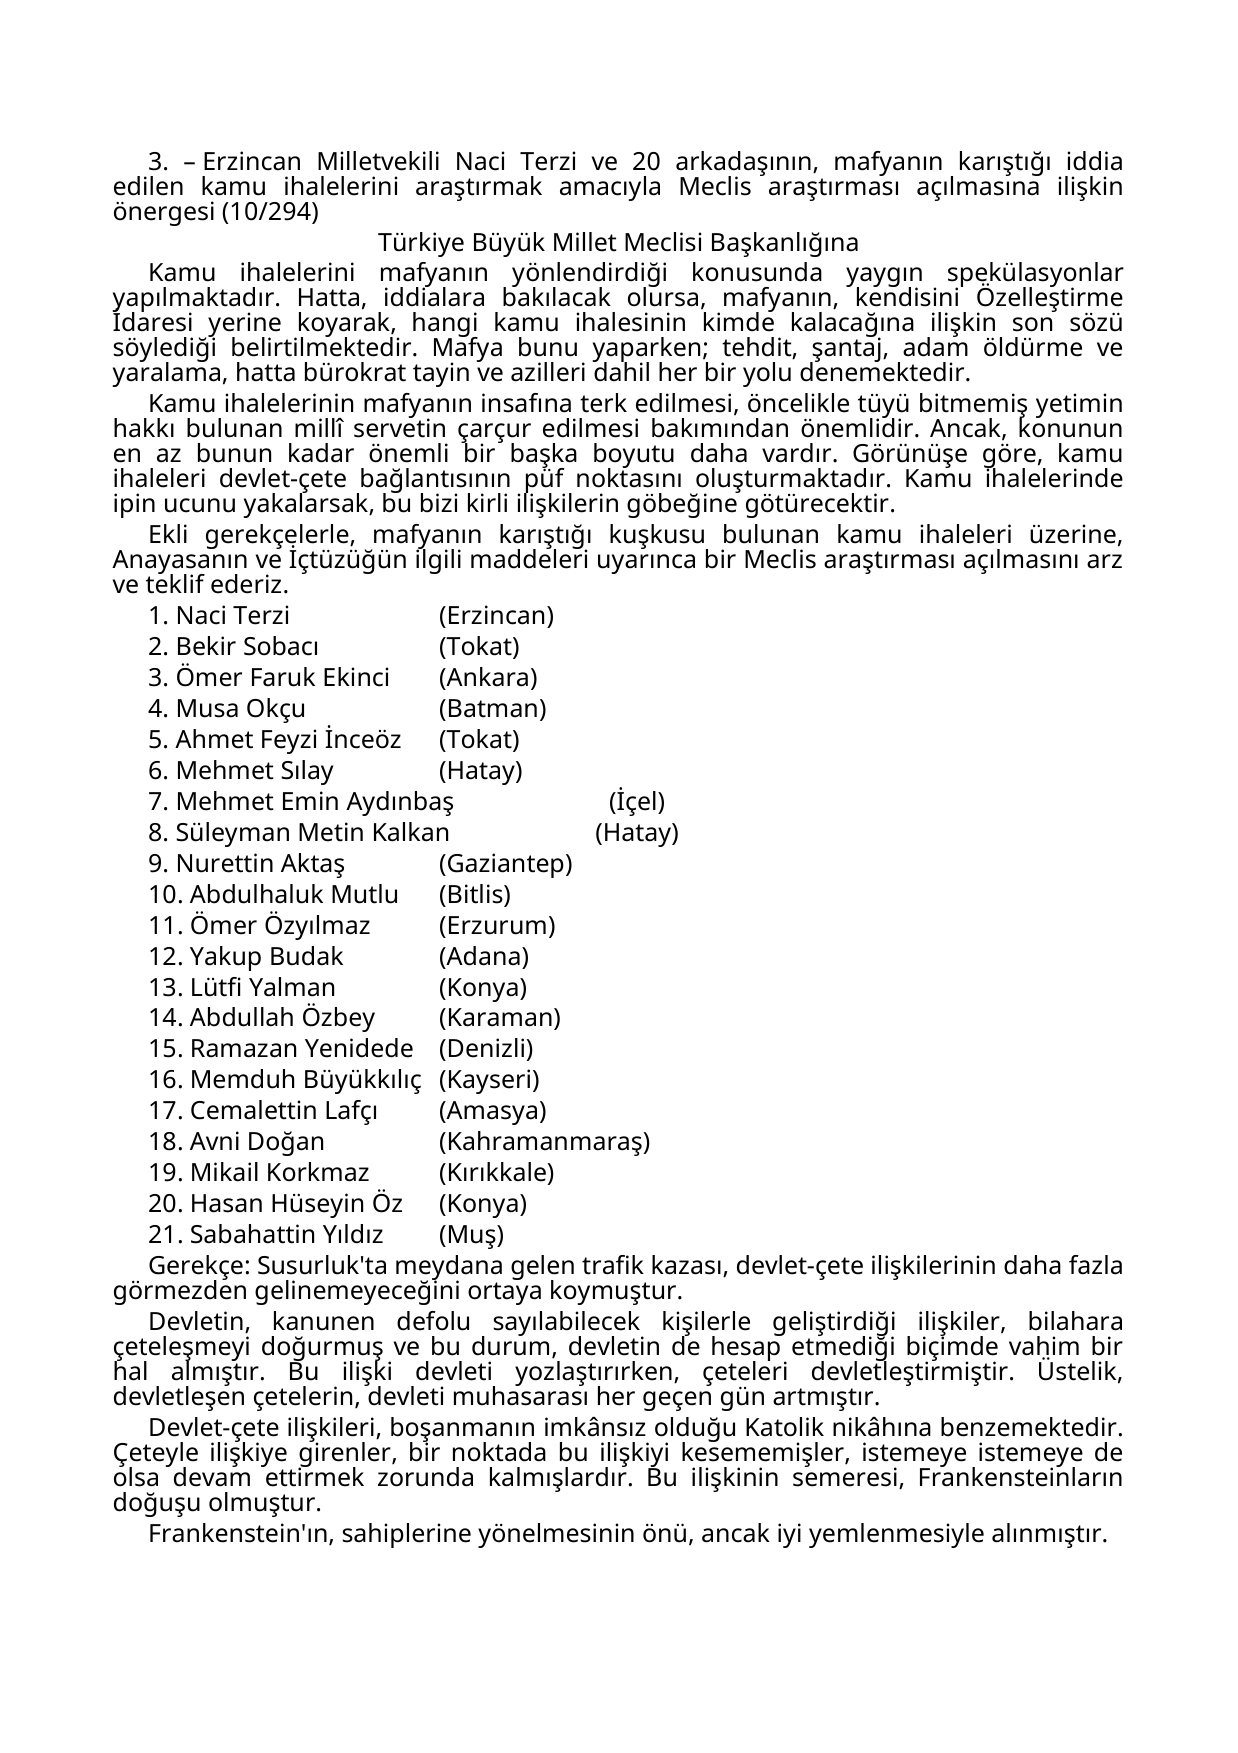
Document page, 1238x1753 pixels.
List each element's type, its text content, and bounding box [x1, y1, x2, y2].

text 13. Lütfi Yalman (Konya) [112, 976, 1125, 1001]
text 21. Sabahattin Yıldız (Muş) [112, 1223, 1125, 1248]
text Gerekçe: Susurluk'ta meydana gelen trafik kazası, devlet-çete ilişkilerinin daha fazla görmezden gelinemeyeceğini ortaya koymuştur. [112, 1254, 1125, 1304]
text 3. – Erzincan Milletvekili Naci Terzi ve 20 arkadaşının, mafyanın karıştığı iddia edilen kamu ihalelerini araştırmak amacıyla Meclis araştırması açılmasına ilişkin önergesi (10/294) [112, 150, 1125, 225]
text Kamu ihalelerini mafyanın yönlendirdiği konusunda yaygın spekülasyonlar yapılmaktadır. Hatta, iddialara bakılacak olursa, mafyanın, kendisini Özelleştirme İdaresi yerine koyarak, hangi kamu ihalesinin kimde kalacağına ilişkin son sözü söylediği belirtilmektedir. Mafya bunu yaparken; tehdit, şantaj, adam öldürme ve yaralama, hatta bürokrat tayin ve azilleri dahil her bir yolu denemektedir. [112, 262, 1125, 387]
text 12. Yakup Budak (Adana) [112, 945, 1125, 970]
text Devletin, kanunen defolu sayılabilecek kişilerle geliştirdiği ilişkiler, bilahara çeteleşmeyi doğurmuş ve bu durum, devletin de hesap etmediği biçimde vahim bir hal almıştır. Bu ilişki devleti yozlaştırırken, çeteleri devletleştirmiştir. Üstelik, devletleşen çetelerin, devleti muhasarası her geçen gün artmıştır. [112, 1310, 1125, 1410]
text Kamu ihalelerinin mafyanın insafına terk edilmesi, öncelikle tüyü bitmemiş yetimin hakkı bulunan millî servetin çarçur edilmesi bakımından önemlidir. Ancak, konunun en az bunun kadar önemli bir başka boyutu daha vardır. Görünüşe göre, kamu ihaleleri devlet-çete bağlantısının püf noktasını oluşturmaktadır. Kamu ihalelerinde ipin ucunu yakalarsak, bu bizi kirli ilişkilerin göbeğine götürecektir. [112, 393, 1125, 518]
text 10. Abdulhaluk Mutlu (Bitlis) [112, 883, 1125, 908]
text 3. Ömer Faruk Ekinci (Ankara) [112, 667, 1125, 692]
text 8. Süleyman Metin Kalkan (Hatay) [112, 821, 1125, 846]
text 2. Bekir Sobacı (Tokat) [112, 636, 1125, 661]
text 14. Abdullah Özbey (Karaman) [112, 1007, 1125, 1032]
text 1. Naci Terzi (Erzincan) [112, 605, 1125, 630]
text Türkiye Büyük Millet Meclisi Başkanlığına [112, 231, 1125, 256]
text Devlet-çete ilişkileri, boşanmanın imkânsız olduğu Katolik nikâhına benzemektedir. Çeteyle ilişkiye girenler, bir noktada bu ilişkiyi kesememişler, istemeye istemeye de olsa devam ettirmek zorunda kalmışlardır. Bu ilişkinin semeresi, Frankensteinların doğuşu olmuştur. [112, 1416, 1125, 1516]
text 5. Ahmet Feyzi İnceöz (Tokat) [112, 728, 1125, 753]
text 16. Memduh Büyükkılıç (Kayseri) [112, 1069, 1125, 1094]
text 7. Mehmet Emin Aydınbaş (İçel) [112, 790, 1125, 815]
text 4. Musa Okçu (Batman) [112, 697, 1125, 722]
text Frankenstein'ın, sahiplerine yönelmesinin önü, ancak iyi yemlenmesiyle alınmıştır. [112, 1522, 1125, 1547]
text 15. Ramazan Yenidede (Denizli) [112, 1038, 1125, 1063]
text 18. Avni Doğan (Kahramanmaraş) [112, 1131, 1125, 1156]
text 17. Cemalettin Lafçı (Amasya) [112, 1100, 1125, 1125]
text 19. Mikail Korkmaz (Kırıkkale) [112, 1162, 1125, 1187]
text 20. Hasan Hüseyin Öz (Konya) [112, 1192, 1125, 1217]
text 6. Mehmet Sılay (Hatay) [112, 759, 1125, 784]
text 9. Nurettin Aktaş (Gaziantep) [112, 852, 1125, 877]
text Ekli gerekçelerle, mafyanın karıştığı kuşkusu bulunan kamu ihaleleri üzerine, Anayasanın ve İçtüzüğün ilgili maddeleri uyarınca bir Meclis araştırması açılmasını arz ve teklif ederiz. [112, 524, 1125, 599]
text 11. Ömer Özyılmaz (Erzurum) [112, 914, 1125, 939]
